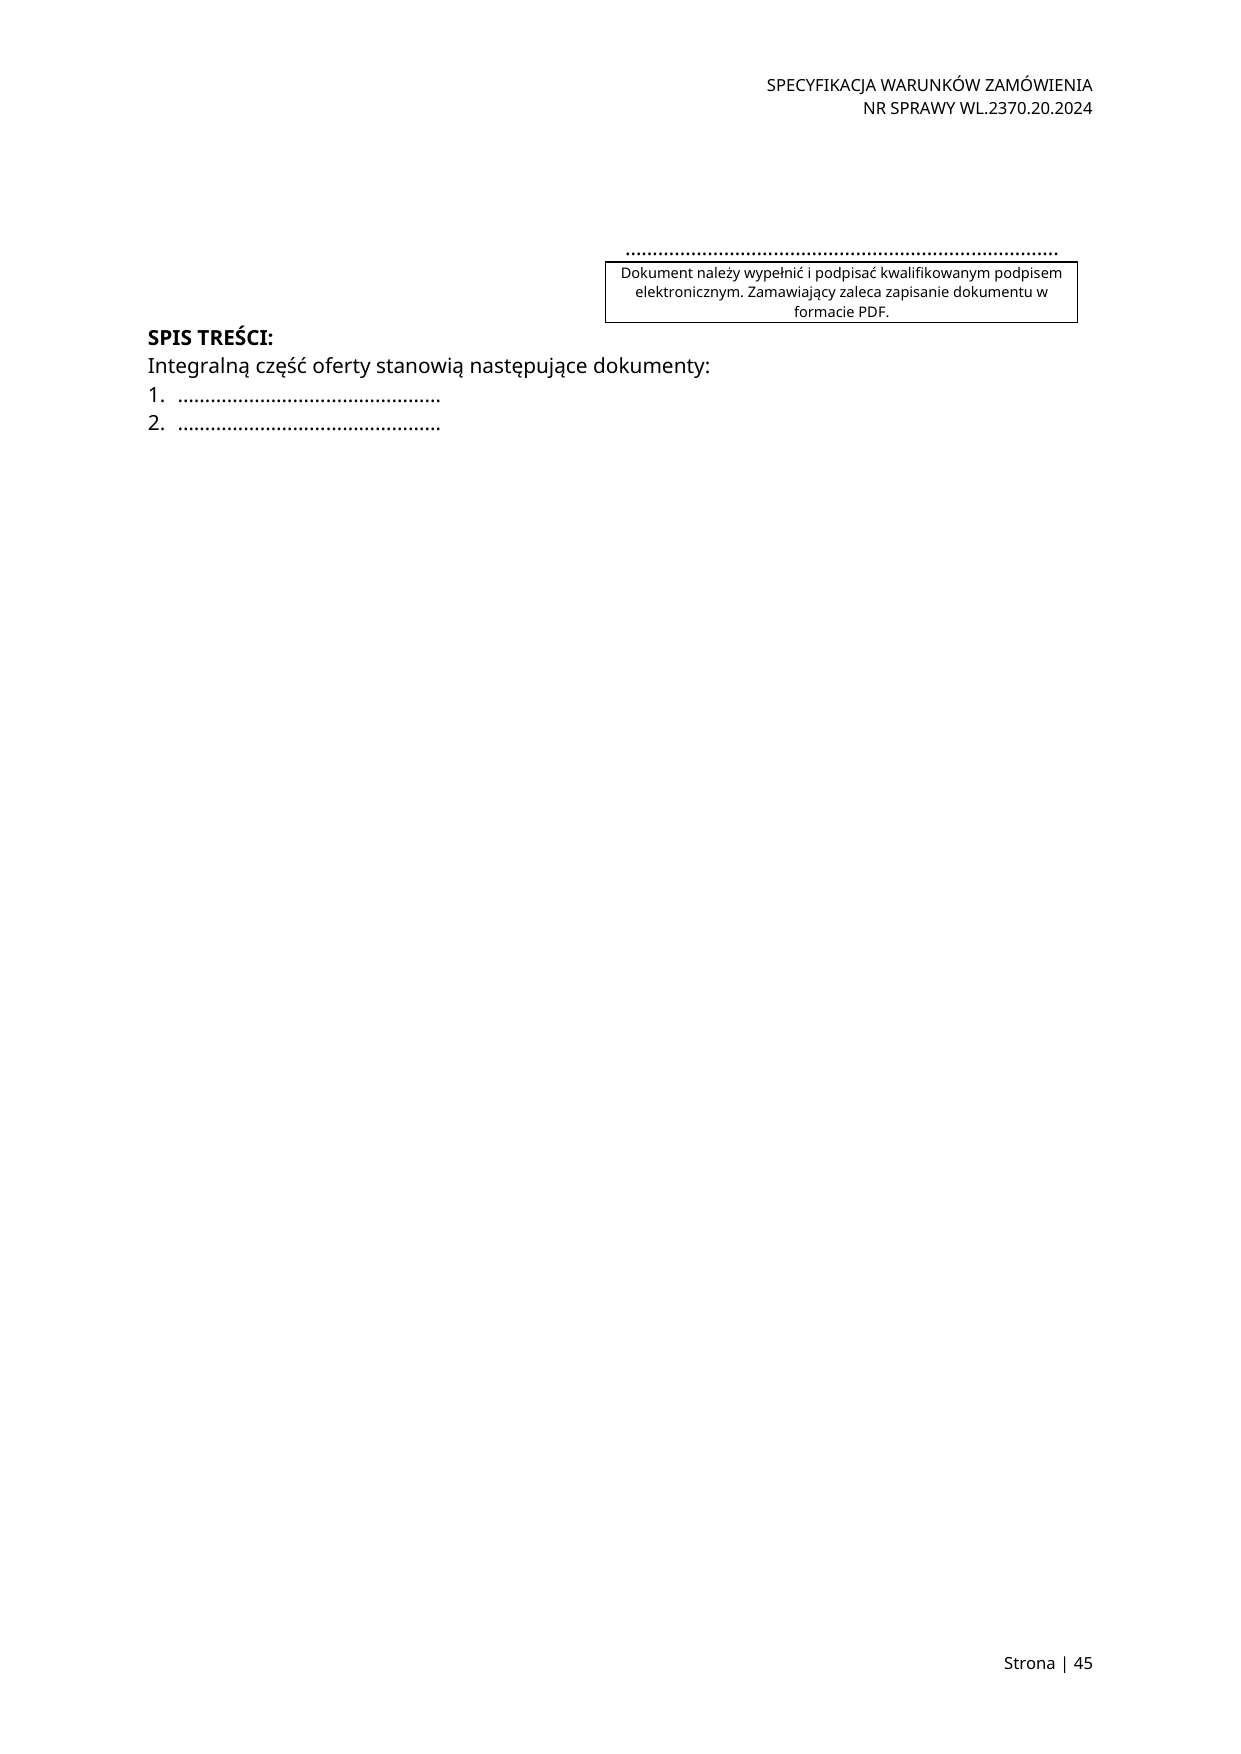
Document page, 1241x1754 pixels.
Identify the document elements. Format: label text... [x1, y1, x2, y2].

list ………………………………………… [148, 380, 1093, 408]
text ……………………………………………………………………. [591, 233, 1093, 261]
table_header Dokument należy wypełnić i podpisać kwalifikowanym podpisem elektronicznym. Zamawiający zaleca zapisanie dokumentu w formacie PDF. [606, 263, 1077, 322]
list ………………………………………… [148, 408, 1093, 437]
text SPIS TREŚCI: [148, 323, 1093, 352]
text Integralną część oferty stanowią następujące dokumenty: [148, 352, 1093, 380]
